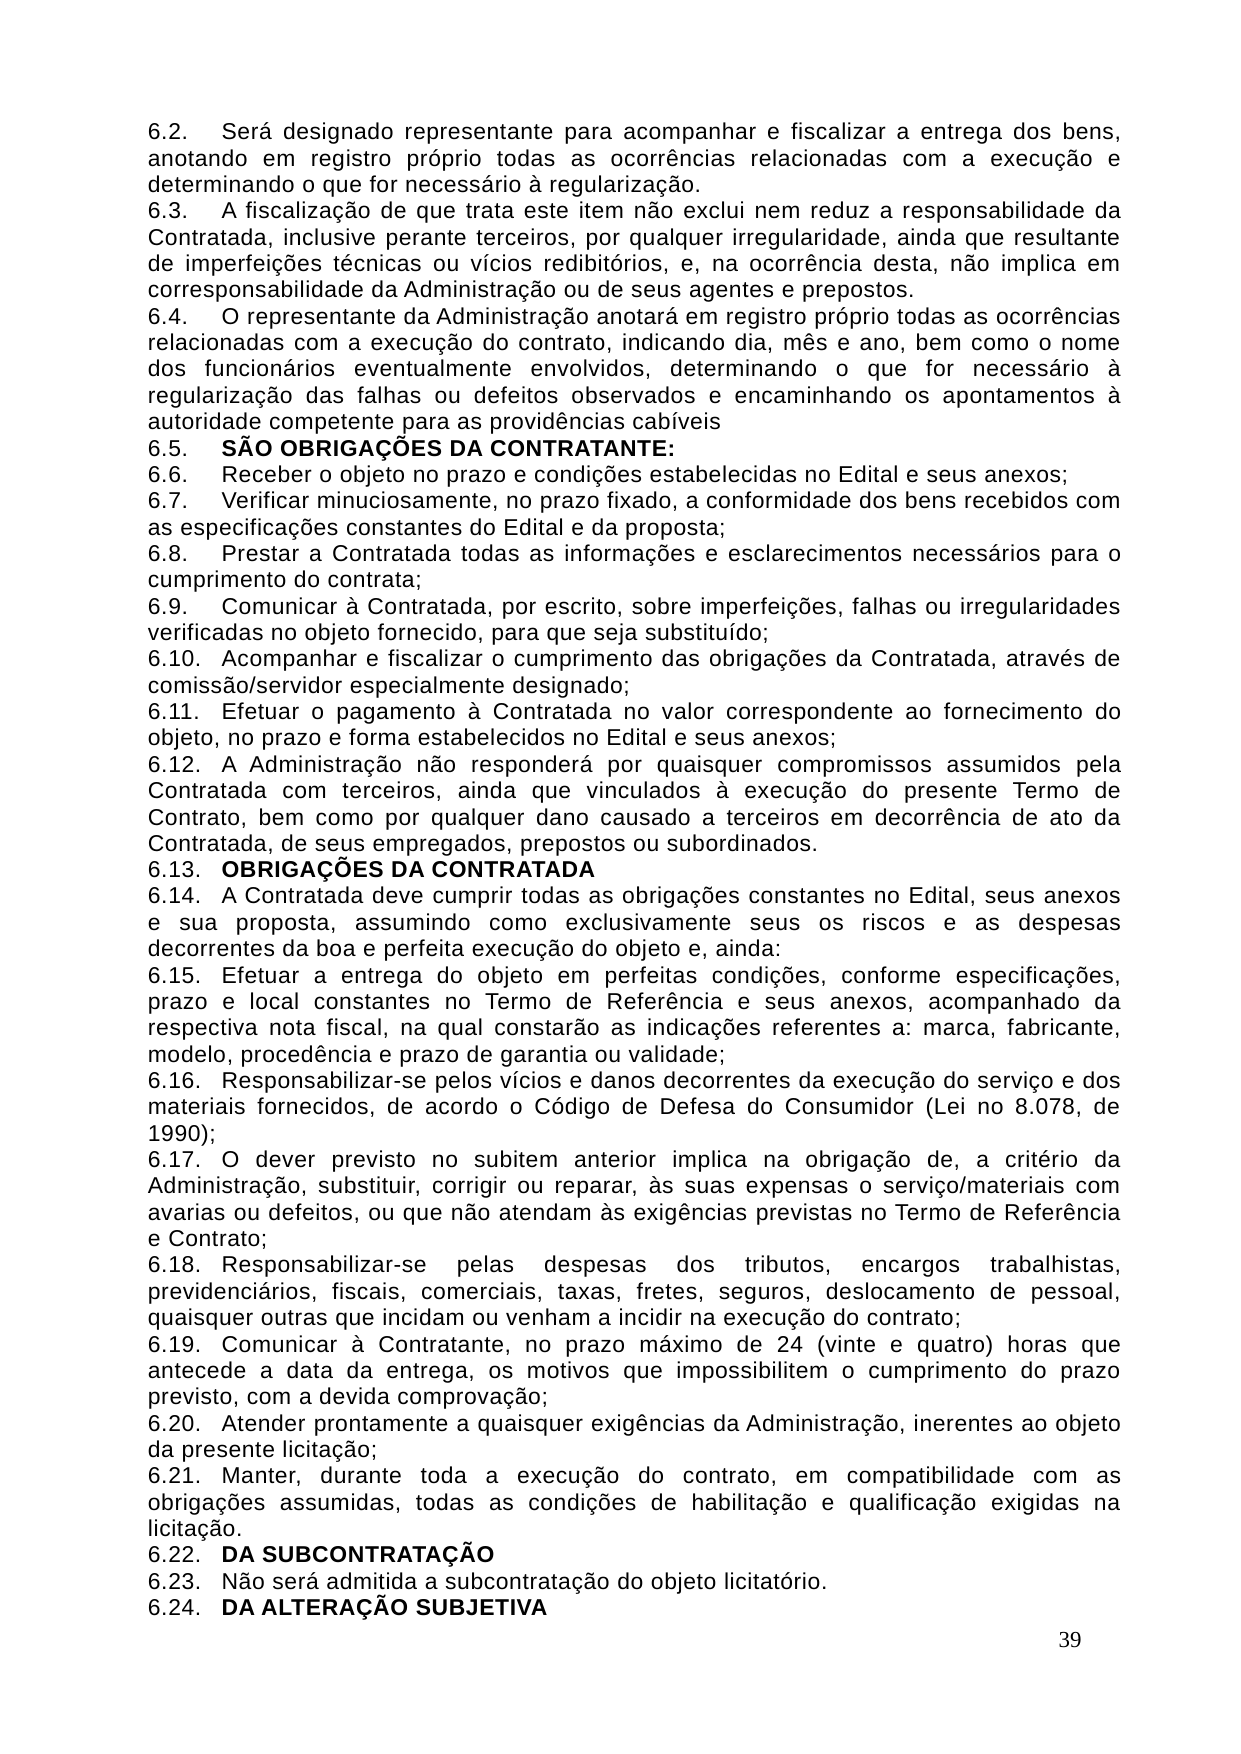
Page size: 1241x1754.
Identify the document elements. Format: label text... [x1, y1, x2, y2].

list O dever previsto no subitem anterior implica na obrigação de, a critério da Administração, substituir, corrigir ou reparar, às suas expensas o serviço/materiais com avarias ou defeitos, ou que não atendam às exigências previstas no Termo de Referência e Contrato; [148, 1146, 1122, 1251]
list Responsabilizar-se pelas despesas dos tributos, encargos trabalhistas, previdenciários, fiscais, comerciais, taxas, fretes, seguros, deslocamento de pessoal, quaisquer outras que incidam ou venham a incidir na execução do contrato; [148, 1251, 1122, 1331]
list A Administração não responderá por quaisquer compromissos assumidos pela Contratada com terceiros, ainda que vinculados à execução do presente Termo de Contrato, bem como por qualquer dano causado a terceiros em decorrência de ato da Contratada, de seus empregados, prepostos ou subordinados. [148, 751, 1122, 856]
list Comunicar à Contratante, no prazo máximo de 24 (vinte e quatro) horas que antecede a data da entrega, os motivos que impossibilitem o cumprimento do prazo previsto, com a devida comprovação; [148, 1331, 1122, 1409]
list Prestar a Contratada todas as informações e esclarecimentos necessários para o cumprimento do contrata; [148, 540, 1122, 593]
list OBRIGAÇÕES DA CONTRATADA [148, 856, 1122, 882]
list Manter, durante toda a execução do contrato, em compatibilidade com as obrigações assumidas, todas as condições de habilitação e qualificação exigidas na licitação. [148, 1462, 1122, 1541]
list Atender prontamente a quaisquer exigências da Administração, inerentes ao objeto da presente licitação; [148, 1409, 1122, 1462]
list Não será admitida a subcontratação do objeto licitatório. [148, 1568, 1122, 1594]
list Verificar minuciosamente, no prazo fixado, a conformidade dos bens recebidos com as especificações constantes do Edital e da proposta; [148, 487, 1122, 540]
list Responsabilizar-se pelos vícios e danos decorrentes da execução do serviço e dos materiais fornecidos, de acordo o Código de Defesa do Consumidor (Lei no 8.078, de 1990); [148, 1067, 1122, 1146]
list Será designado representante para acompanhar e fiscalizar a entrega dos bens, anotando em registro próprio todas as ocorrências relacionadas com a execução e determinando o que for necessário à regularização. [148, 118, 1122, 197]
list DA SUBCONTRATAÇÃO [148, 1541, 1122, 1568]
list Efetuar a entrega do objeto em perfeitas condições, conforme especificações, prazo e local constantes no Termo de Referência e seus anexos, acompanhado da respectiva nota fiscal, na qual constarão as indicações referentes a: marca, fabricante, modelo, procedência e prazo de garantia ou validade; [148, 962, 1122, 1067]
list SÃO OBRIGAÇÕES DA CONTRATANTE: [148, 434, 1122, 461]
list Comunicar à Contratada, por escrito, sobre imperfeições, falhas ou irregularidades verificadas no objeto fornecido, para que seja substituído; [148, 593, 1122, 645]
list Receber o objeto no prazo e condições estabelecidas no Edital e seus anexos; [148, 461, 1122, 487]
list Efetuar o pagamento à Contratada no valor correspondente ao fornecimento do objeto, no prazo e forma estabelecidos no Edital e seus anexos; [148, 698, 1122, 751]
list A Contratada deve cumprir todas as obrigações constantes no Edital, seus anexos e sua proposta, assumindo como exclusivamente seus os riscos e as despesas decorrentes da boa e perfeita execução do objeto e, ainda: [148, 882, 1122, 962]
list O representante da Administração anotará em registro próprio todas as ocorrências relacionadas com a execução do contrato, indicando dia, mês e ano, bem como o nome dos funcionários eventualmente envolvidos, determinando o que for necessário à regularização das falhas ou defeitos observados e encaminhando os apontamentos à autoridade competente para as providências cabíveis [148, 303, 1122, 434]
list DA ALTERAÇÃO SUBJETIVA [148, 1594, 1122, 1620]
list Acompanhar e fiscalizar o cumprimento das obrigações da Contratada, através de comissão/servidor especialmente designado; [148, 645, 1122, 698]
list A fiscalização de que trata este item não exclui nem reduz a responsabilidade da Contratada, inclusive perante terceiros, por qualquer irregularidade, ainda que resultante de imperfeições técnicas ou vícios redibitórios, e, na ocorrência desta, não implica em corresponsabilidade da Administração ou de seus agentes e prepostos. [148, 197, 1122, 303]
